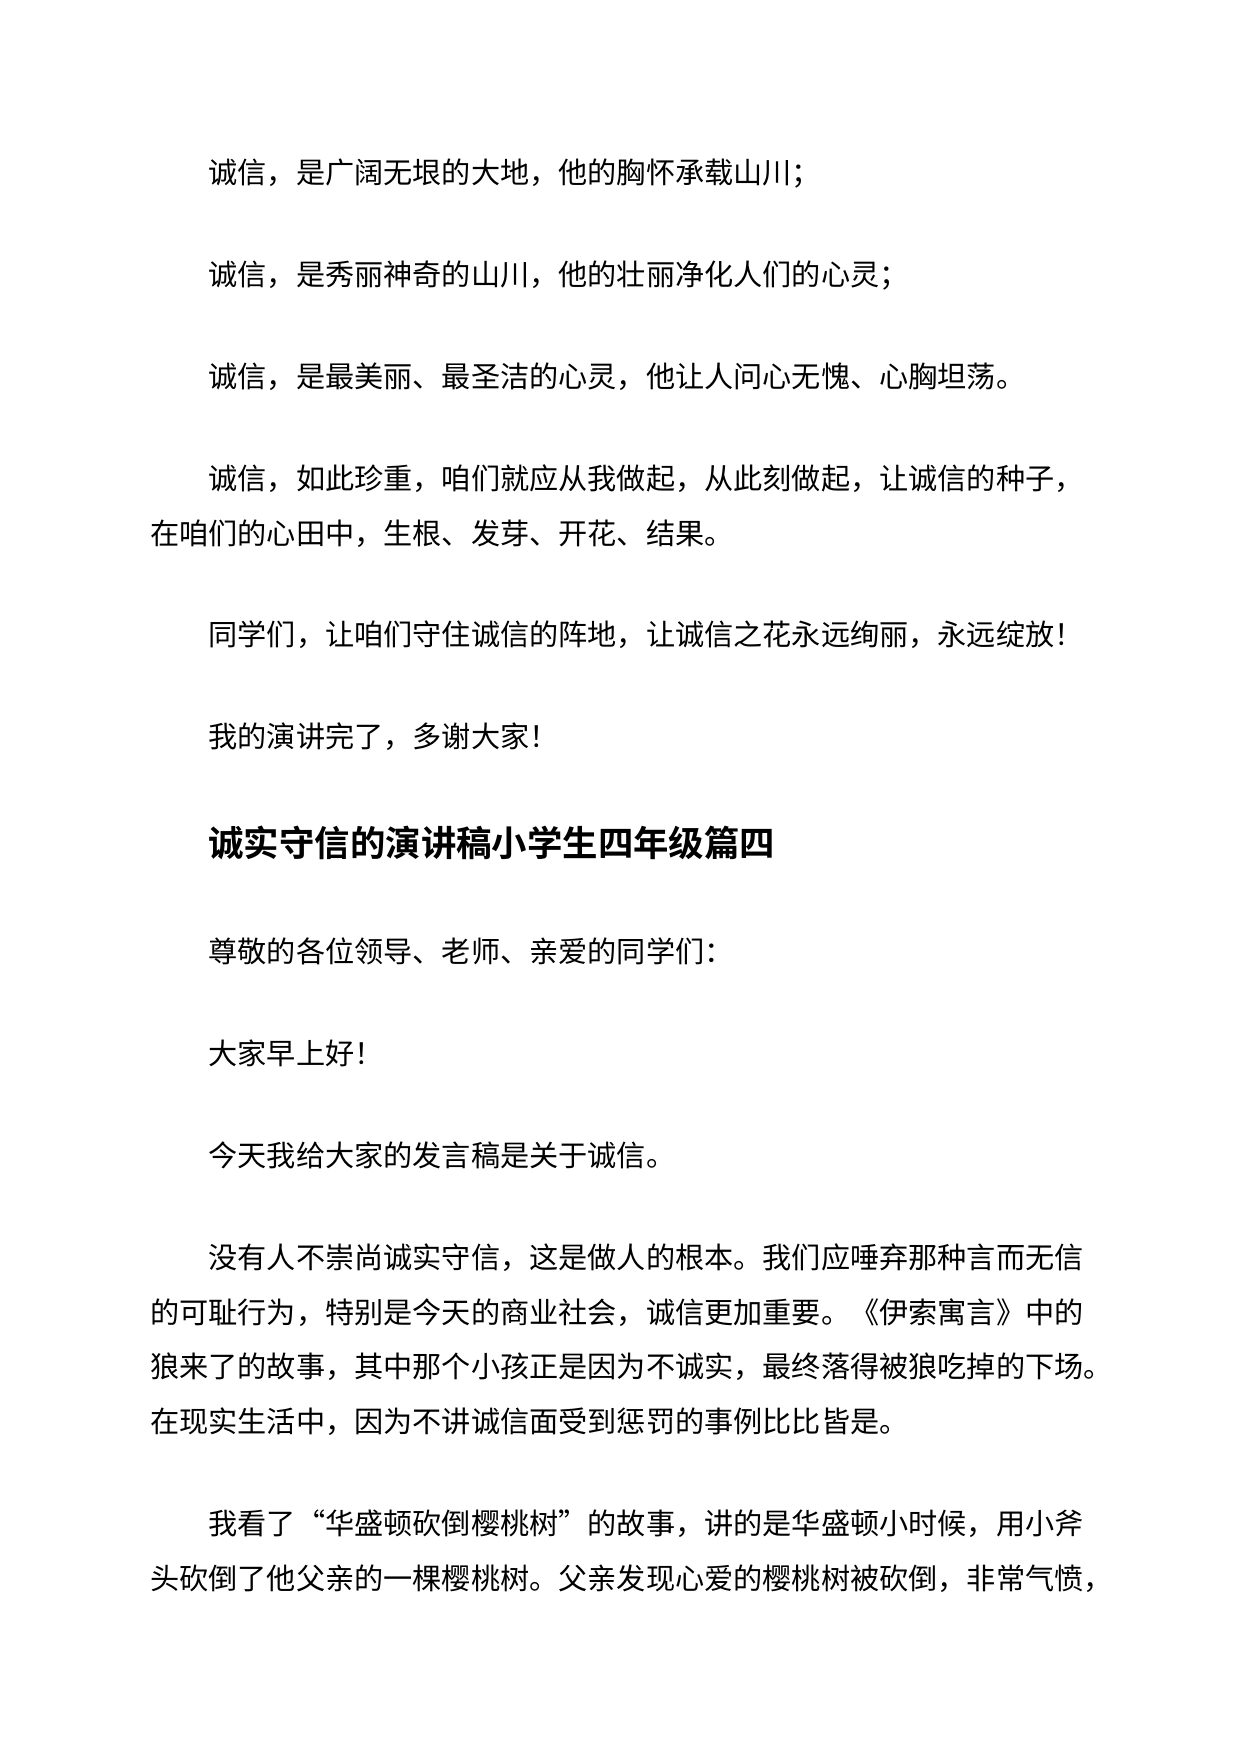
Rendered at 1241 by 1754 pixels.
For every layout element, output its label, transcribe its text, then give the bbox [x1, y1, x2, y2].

text 诚信，是最美丽、最圣洁的心灵，他让人问心无愧、心胸坦荡。 [150, 353, 1090, 396]
text 同学们，让咱们守住诚信的阵地，让诚信之花永远绚丽，永远绽放！ [150, 612, 1090, 654]
text 没有人不崇尚诚实守信，这是做人的根本。我们应唾弃那种言而无信的可耻行为，特别是今天的商业社会，诚信更加重要。《伊索寓言》中的狼来了的故事，其中那个小孩正是因为不诚实，最终落得被狼吃掉的下场。在现实生活中，因为不讲诚信面受到惩罚的事例比比皆是。 [150, 1234, 1090, 1441]
text 大家早上好！ [150, 1031, 1090, 1073]
text 诚实守信的演讲稿小学生四年级篇四 [150, 816, 1090, 867]
text 尊敬的各位领导、老师、亲爱的同学们： [150, 929, 1090, 971]
text 诚信，是秀丽神奇的山川，他的壮丽净化人们的心灵； [150, 252, 1090, 294]
text 今天我给大家的发言稿是关于诚信。 [150, 1132, 1090, 1175]
text 我的演讲完了，多谢大家！ [150, 714, 1090, 756]
text 诚信，如此珍重，咱们就应从我做起，从此刻做起，让诚信的种子，在咱们的心田中，生根、发芽、开花、结果。 [150, 455, 1090, 552]
text 诚信，是广阔无垠的大地，他的胸怀承载山川； [150, 150, 1090, 192]
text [150, 1501, 1090, 1598]
